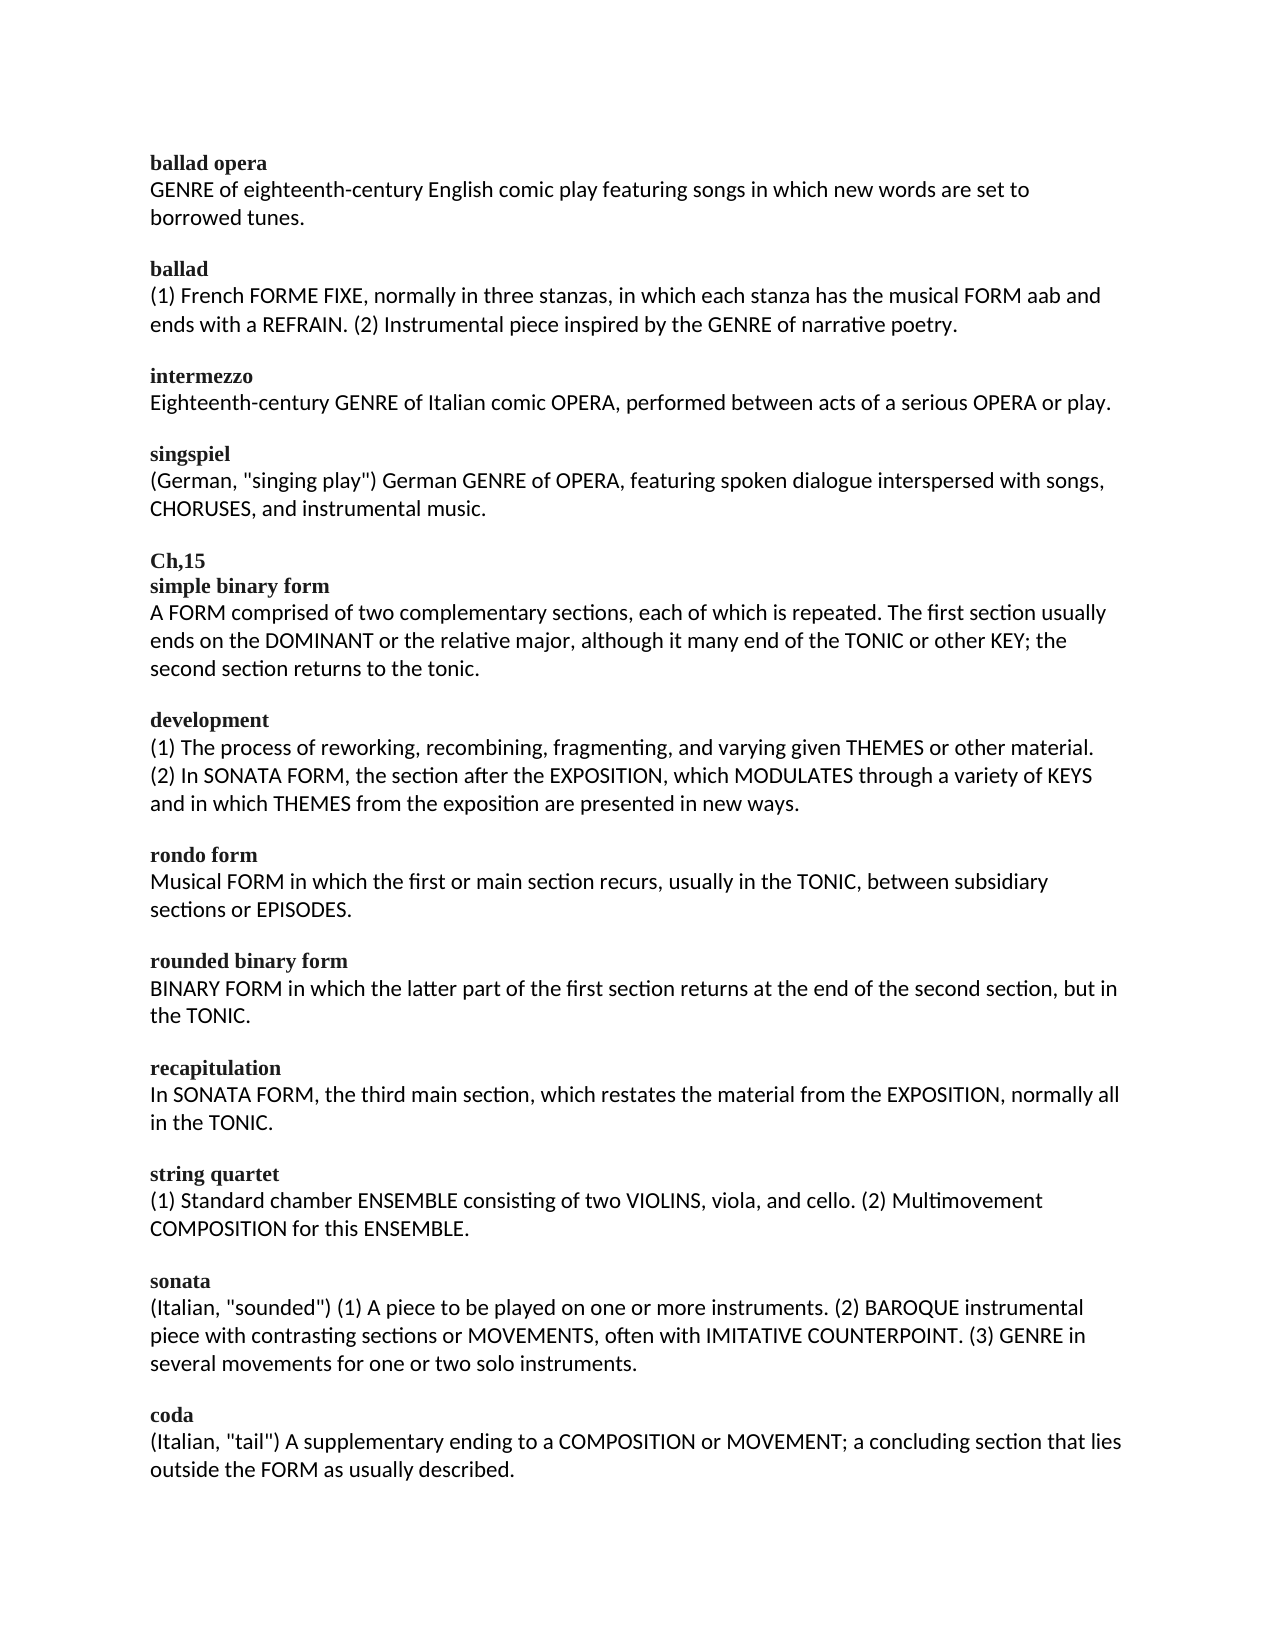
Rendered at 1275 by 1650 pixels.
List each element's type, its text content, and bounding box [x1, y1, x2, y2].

text Eighteenth-century GENRE of Italian comic OPERA, performed between acts of a serious OPERA or play. [150, 388, 1125, 416]
text sonata [150, 1268, 1125, 1293]
text ballad opera [150, 150, 1125, 175]
text rounded binary form [150, 948, 1125, 974]
text (1) Standard chamber ENSEMBLE consisting of two VIOLINS, viola, and cello. (2) Multimovement COMPOSITION for this ENSEMBLE. [150, 1187, 1125, 1243]
text intermezzo [150, 363, 1125, 388]
text singspiel [150, 441, 1125, 467]
text GENRE of eighteenth-century English comic play featuring songs in which new words are set to borrowed tunes. [150, 175, 1125, 231]
text Ch,15 [150, 548, 1125, 573]
text rondo form [150, 842, 1125, 867]
text coda [150, 1402, 1125, 1427]
text Musical FORM in which the first or main section recurs, usually in the TONIC, between subsidiary sections or EPISODES. [150, 867, 1125, 923]
text (1) French FORME FIXE, normally in three stanzas, in which each stanza has the musical FORM aab and ends with a REFRAIN. (2) Instrumental piece inspired by the GENRE of narrative poetry. [150, 282, 1125, 338]
text development [150, 707, 1125, 733]
text (Italian, "tail") A supplementary ending to a COMPOSITION or MOVEMENT; a concluding section that lies outside the FORM as usually described. [150, 1427, 1125, 1483]
text BINARY FORM in which the latter part of the first section returns at the end of the second section, but in the TONIC. [150, 974, 1125, 1030]
text recapitulation [150, 1055, 1125, 1080]
text A FORM comprised of two complementary sections, each of which is repeated. The first section usually ends on the DOMINANT or the relative major, although it many end of the TONIC or other KEY; the second section returns to the tonic. [150, 598, 1125, 682]
text string quartet [150, 1161, 1125, 1187]
text ballad [150, 256, 1125, 282]
text In SONATA FORM, the third main section, which restates the material from the EXPOSITION, normally all in the TONIC. [150, 1080, 1125, 1136]
text (Italian, "sounded") (1) A piece to be played on one or more instruments. (2) BAROQUE instrumental piece with contrasting sections or MOVEMENTS, often with IMITATIVE COUNTERPOINT. (3) GENRE in several movements for one or two solo instruments. [150, 1293, 1125, 1377]
text simple binary form [150, 573, 1125, 598]
text (German, "singing play") German GENRE of OPERA, featuring spoken dialogue interspersed with songs, CHORUSES, and instrumental music. [150, 467, 1125, 523]
text (1) The process of reworking, recombining, fragmenting, and varying given THEMES or other material. (2) In SONATA FORM, the section after the EXPOSITION, which MODULATES through a variety of KEYS and in which THEMES from the exposition are presented in new ways. [150, 733, 1125, 817]
